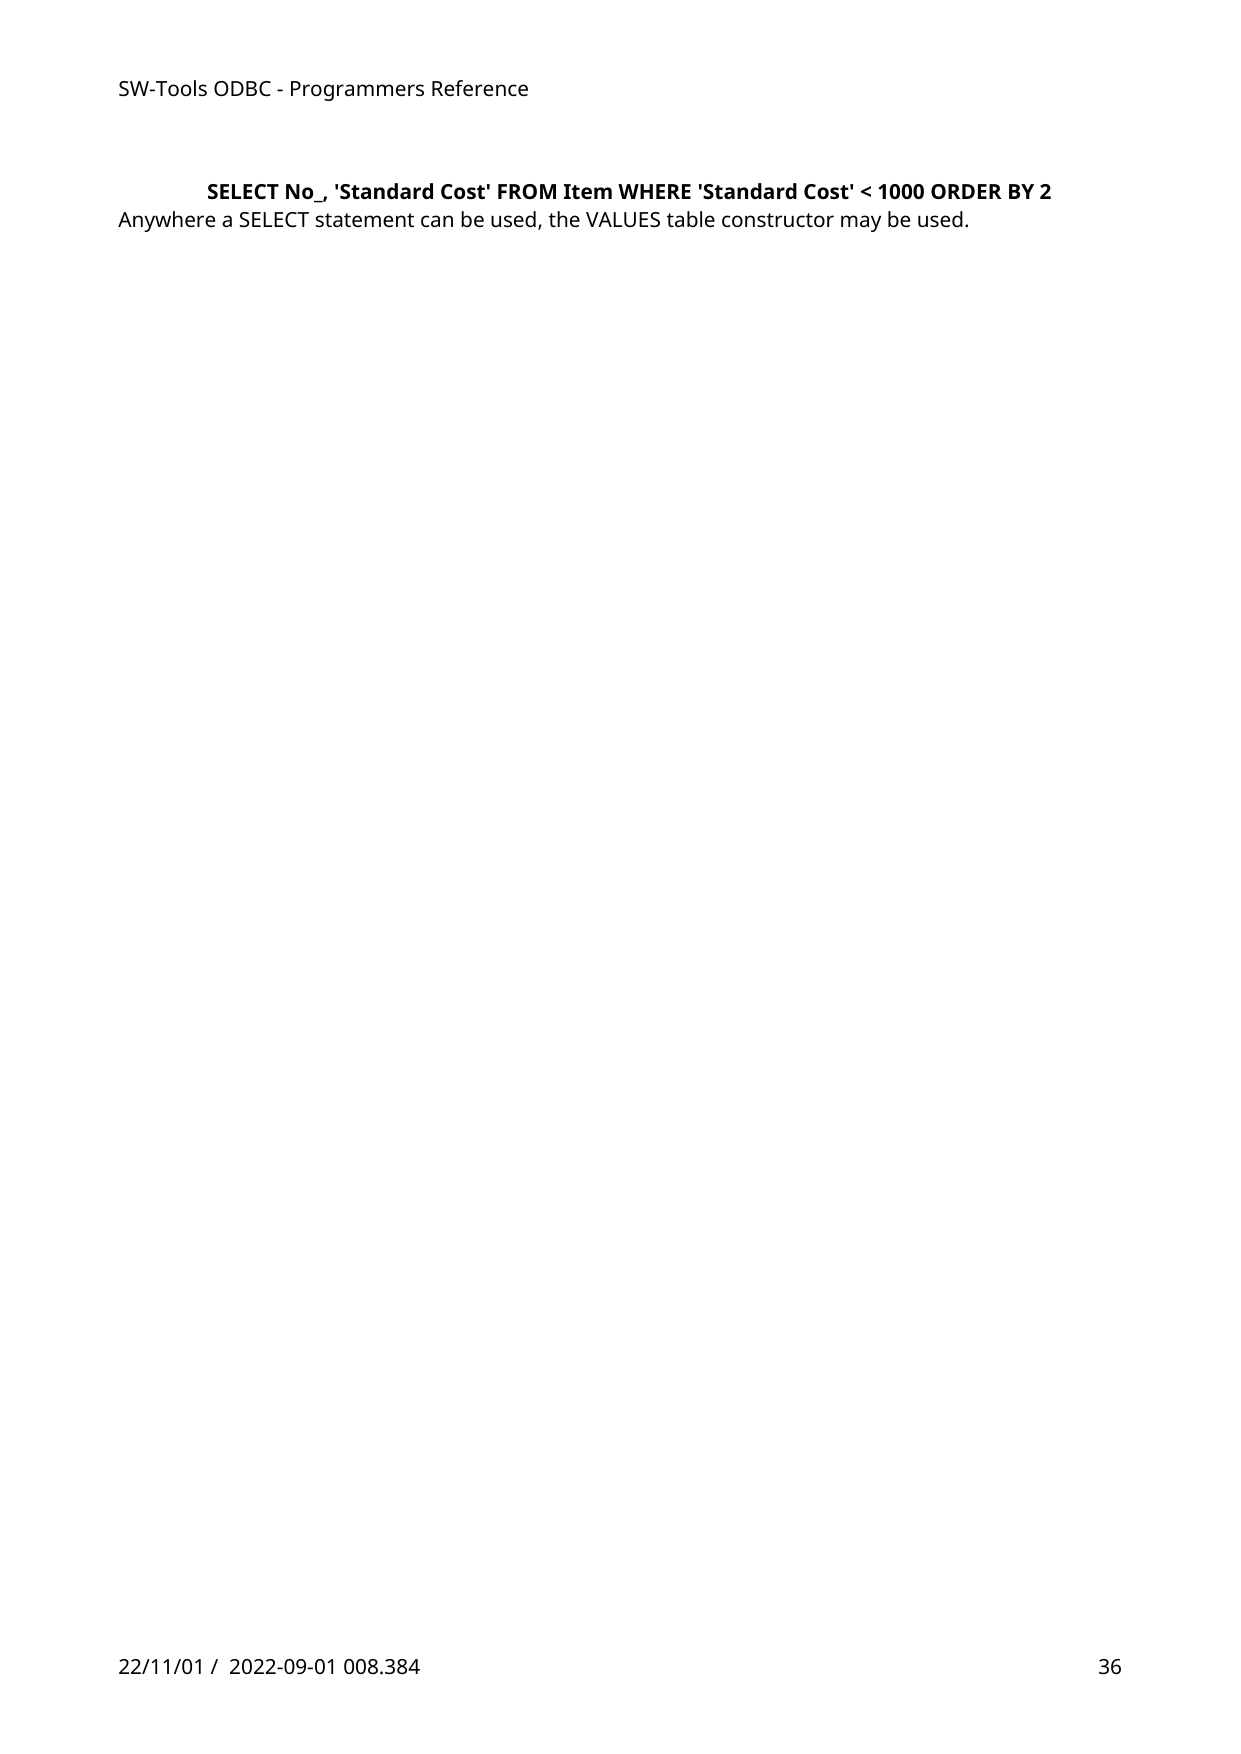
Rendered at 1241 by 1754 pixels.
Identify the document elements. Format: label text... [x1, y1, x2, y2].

text SELECT No_, 'Standard Cost' FROM Item WHERE 'Standard Cost' < 1000 ORDER BY 2 [207, 177, 1122, 206]
text Anywhere a SELECT statement can be used, the VALUES table constructor may be used. [118, 206, 1122, 234]
